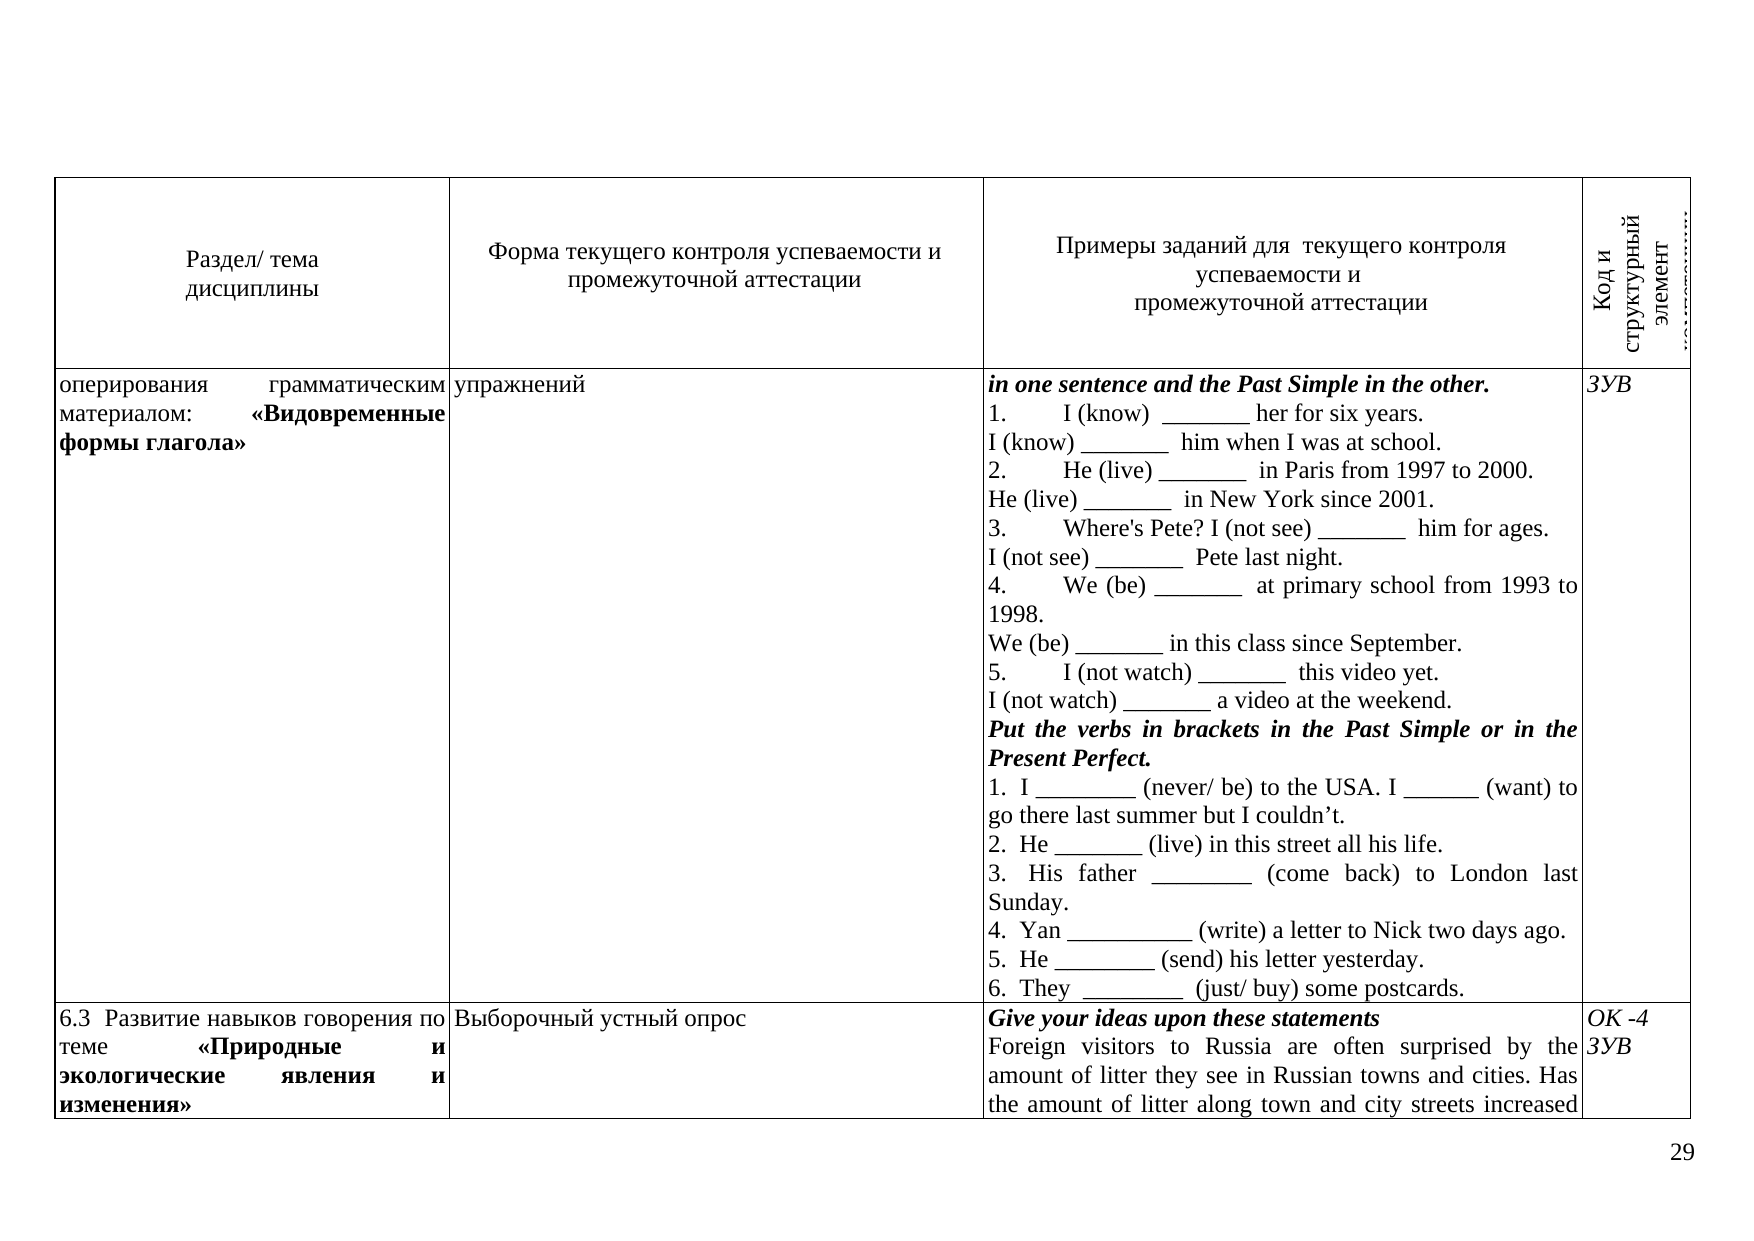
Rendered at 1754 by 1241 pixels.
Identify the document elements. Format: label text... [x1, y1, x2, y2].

table_cell ОК -4 ЗУВ [1583, 369, 1690, 1002]
table_header Раздел/ тема дисциплины [56, 178, 449, 368]
table_cell Выборочный устный опрос [450, 1003, 983, 1118]
table_header Примеры заданий для текущего контроля успеваемости и промежуточной аттестации [984, 178, 1582, 368]
table_header Форма текущего контроля успеваемости и промежуточной аттестации [450, 178, 983, 368]
table_cell Проверка выполнения грамматических упражнений [450, 369, 983, 1002]
table_header Код и структурный элемент компетенции [1583, 178, 1690, 368]
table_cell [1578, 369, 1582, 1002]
table_cell ОК -4 ЗУВ [1583, 1003, 1690, 1118]
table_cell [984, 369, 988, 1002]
table_cell 6.3 Развитие навыков говорения по теме «Природные и экологические явления и изменения» [56, 1003, 449, 1118]
table_cell 6.2 Развитие умений и навыков оперирования грамматическим материалом: «Видовременные формы глагола» [56, 369, 449, 1002]
